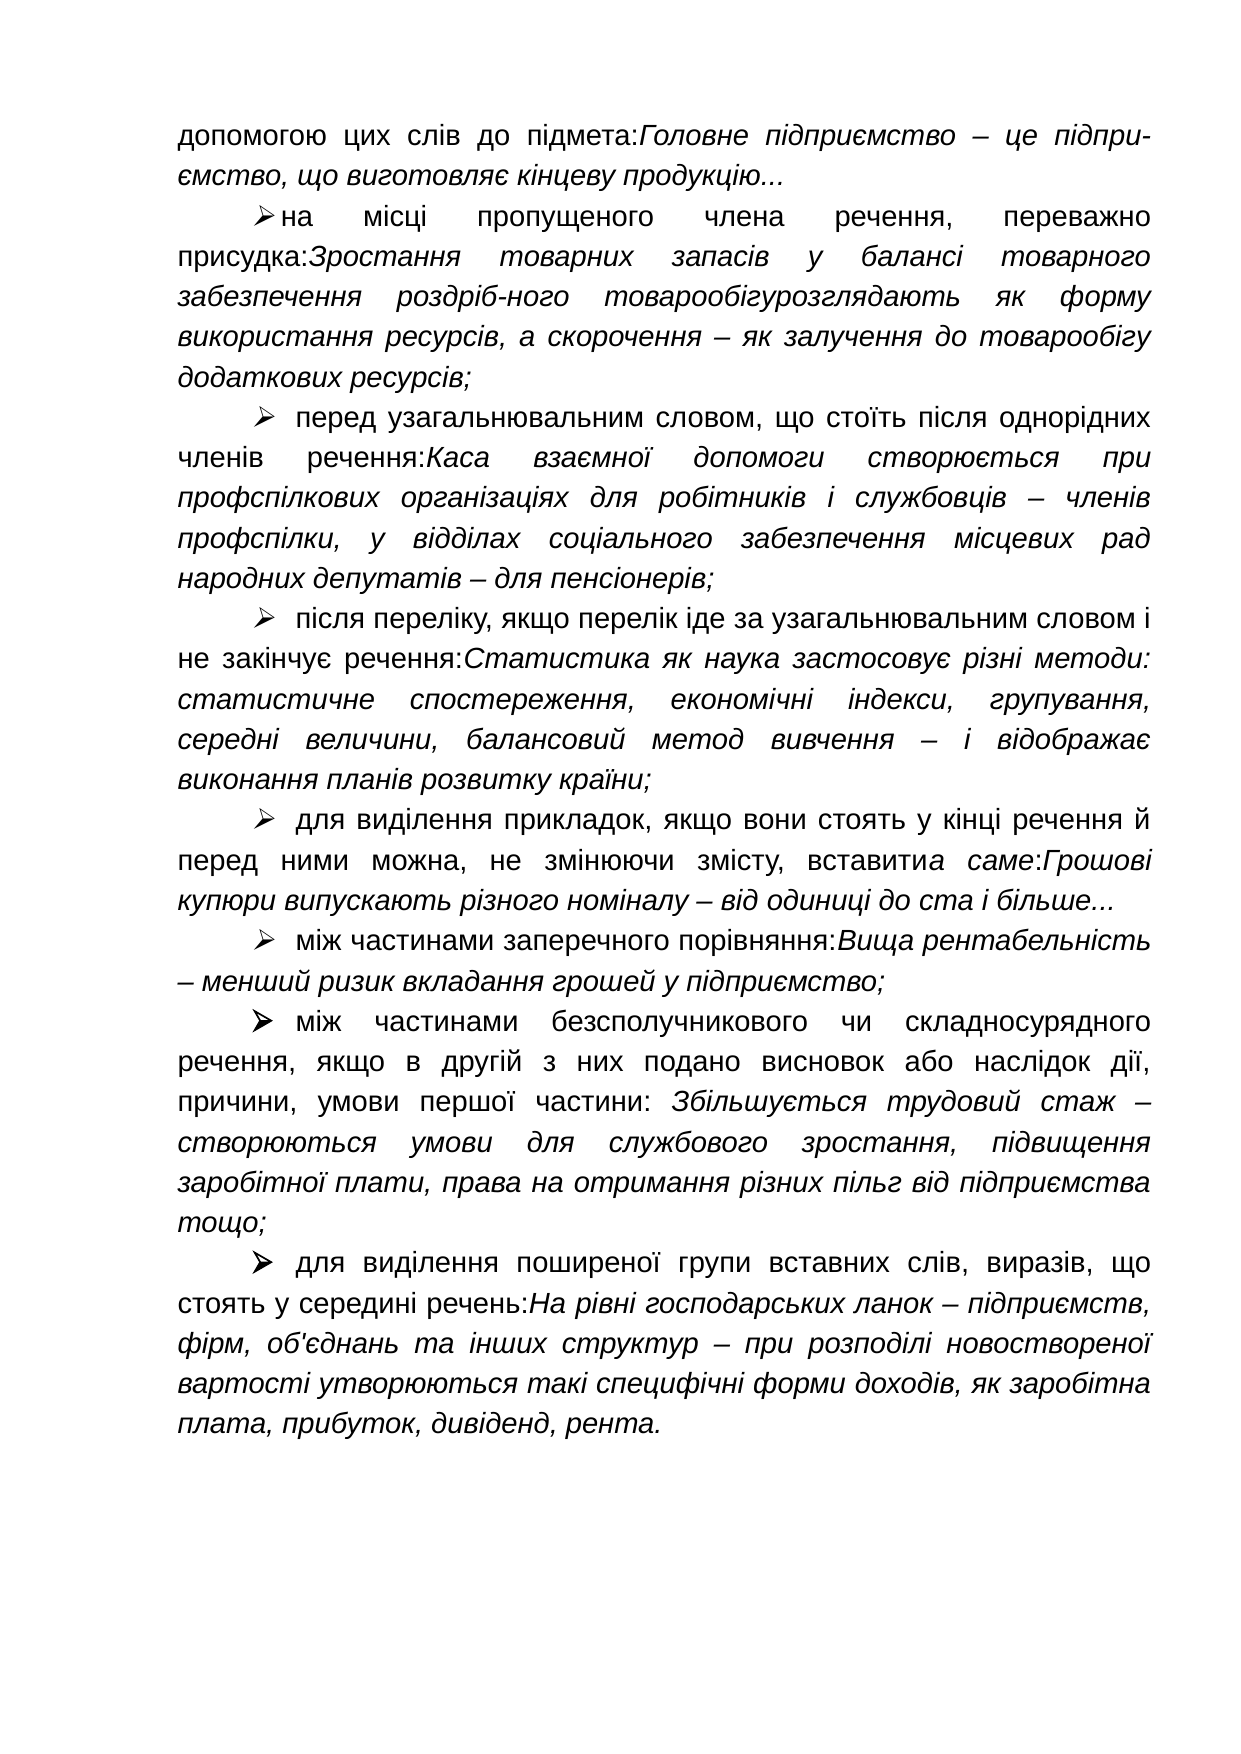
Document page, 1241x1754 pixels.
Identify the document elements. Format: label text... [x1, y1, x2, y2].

list між частинами заперечного порівняння:Вища рентабельність – менший ризик вкладання грошей у підприємство; [177, 923, 1152, 997]
list на місці пропущеного члена речення, переважно присудка:Зростання товарних запасів у балансі товарного забезпечення роздріб-ного товарообігурозглядають як форму використання ресурсів, а скорочення – як залучення до товарообігу додаткових ресурсів; [177, 198, 1152, 393]
list після переліку, якщо перелік іде за узагальнювальним словом і не закінчує речення:Статистика як наука застосовує різні методи: статистичне спостереження, економічні індекси, групування, середні величини, балансовий метод вивчення – і відображає виконання планів розвитку країни; [177, 601, 1152, 796]
list для виділення поширеної групи вставних слів, виразів, що стоять у середині речень:На рівні господарських ланок – підприємств, фірм, об'єднань та інших структур – при розподілі новоствореної вартості утворюються такі специфічні форми доходів, як заробітна плата, прибуток, дивіденд, рента. [177, 1245, 1152, 1440]
list перед узагальнювальним словом, що стоїть після однорідних членів речення:Каса взаємної допомоги створюється при профспілкових організаціях для робітників і службовців – членів профспілки, у відділах соціального забезпечення місцевих рад народних депутатів – для пенсіонерів; [177, 400, 1152, 594]
list для виділення прикладок, якщо вони стоять у кінці речення й перед ними можна, не змінюючи змісту, вставитиа саме:Грошові купюри випускають різного номіналу – від одиниці до ста і більше... [177, 802, 1152, 916]
list між частинами безсполучникового чи складносурядного речення, якщо в другій з них подано висновок або наслідок дії, причини, умови першої частини: Збільшується трудовий стаж – створюються умови для службового зростання, підвищення заробітної плати, права на отримання різних пільг від підприємства тощо; [177, 1004, 1152, 1238]
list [177, 118, 1152, 192]
